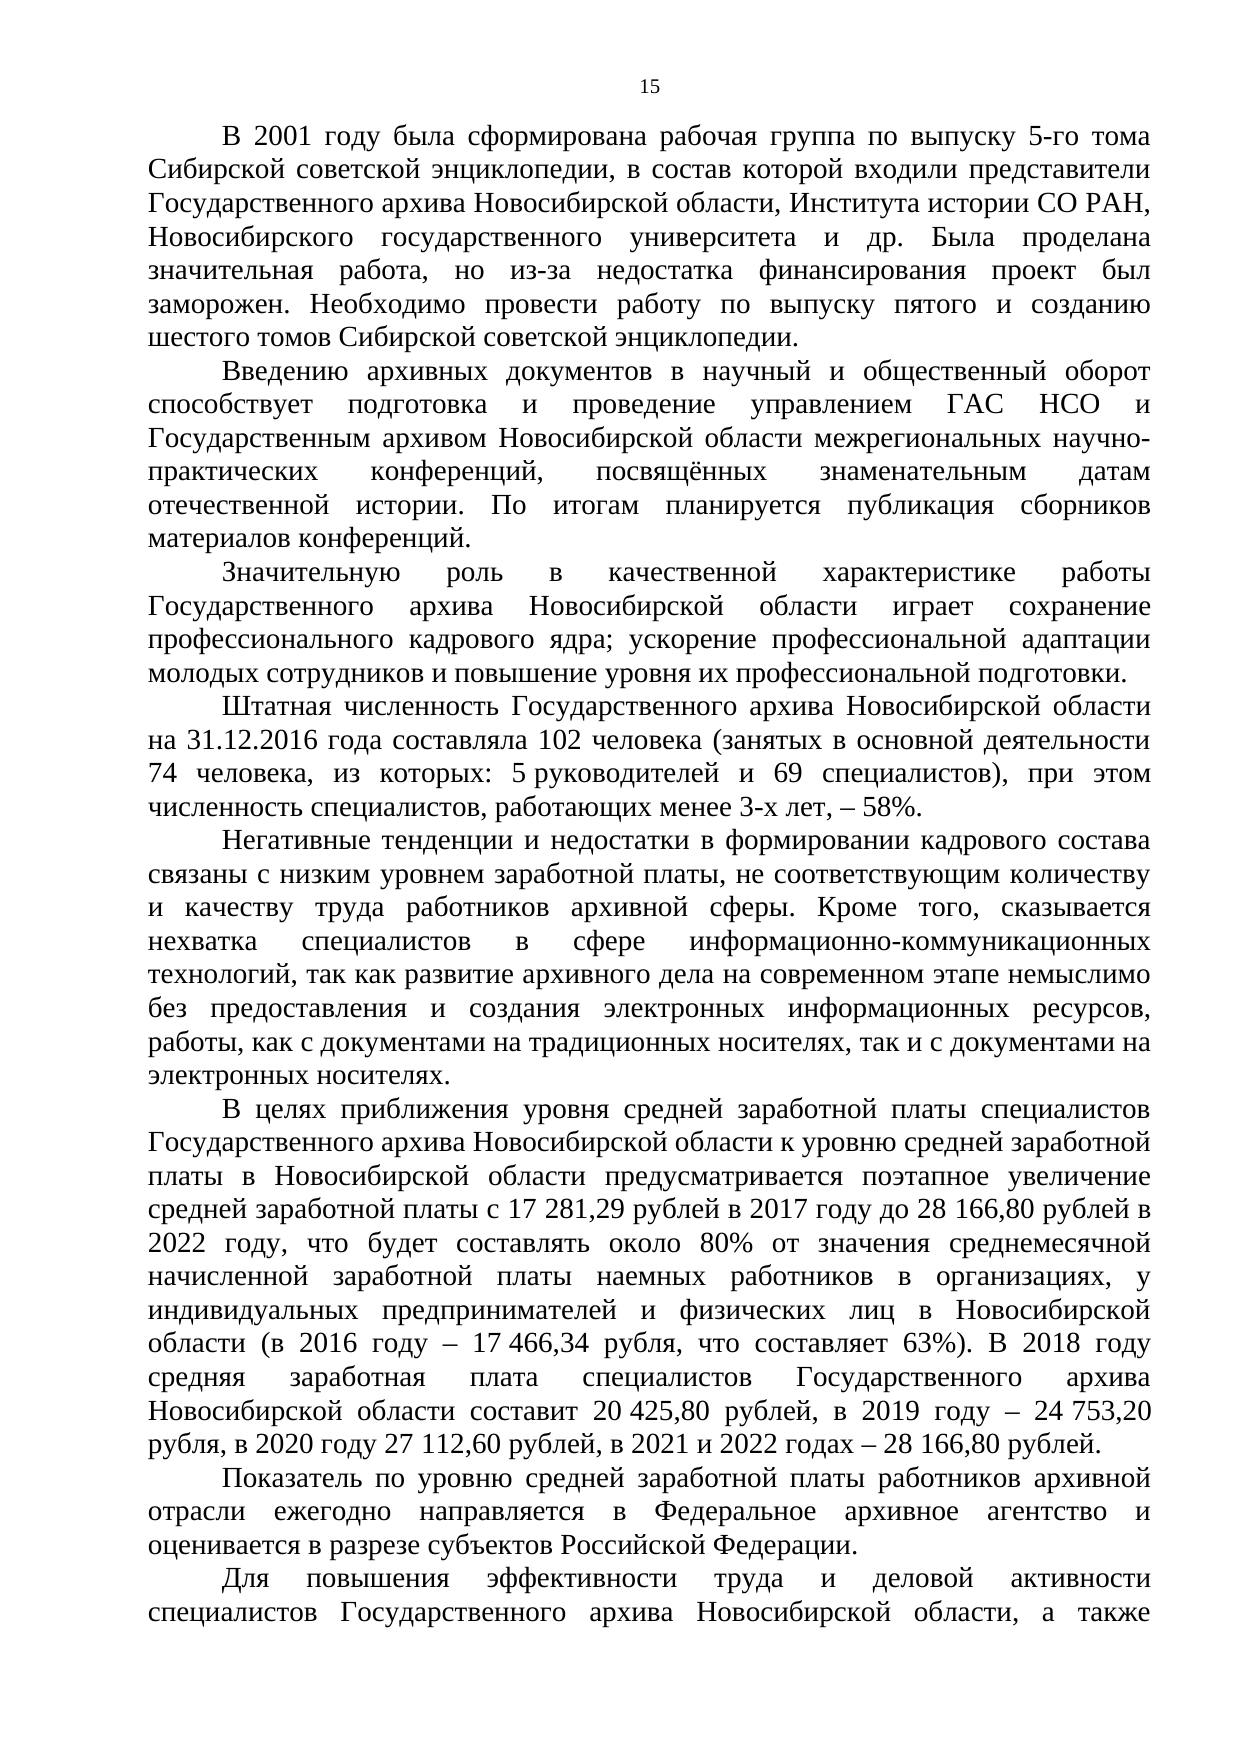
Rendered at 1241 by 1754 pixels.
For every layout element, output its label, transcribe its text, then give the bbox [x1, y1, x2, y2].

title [148, 1560, 1152, 1627]
title Негативные тенденции и недостатки в формировании кадрового состава связаны с низким уровнем заработной платы, не соответствующим количеству и качеству труда работников архивной сферы. Кроме того, сказывается нехватка специалистов в сфере информационно-коммуникационных технологий, так как развитие архивного дела на современном этапе немыслимо без предоставления и создания электронных информационных ресурсов, работы, как с документами на традиционных носителях, так и с документами на электронных носителях. [148, 822, 1152, 1091]
title Штатная численность Государственного архива Новосибирской области на 31.12.2016 года составляла 102 человека (занятых в основной деятельности 74 человека, из которых: 5 руководителей и 69 специалистов), при этом численность специалистов, работающих менее 3-х лет, – 58%. [148, 688, 1152, 822]
title В целях приближения уровня средней заработной платы специалистов Государственного архива Новосибирской области к уровню средней заработной платы в Новосибирской области предусматривается поэтапное увеличение средней заработной платы с 17 281,29 рублей в 2017 году до 28 166,80 рублей в 2022 году, что будет составлять около 80% от значения среднемесячной начисленной заработной платы наемных работников в организациях, у индивидуальных предпринимателей и физических лиц в Новосибирской области (в 2016 году – 17 466,34 рубля, что составляет 63%). В 2018 году средняя заработная плата специалистов Государственного архива Новосибирской области составит 20 425,80 рублей, в 2019 году – 24 753,20 рубля, в 2020 году 27 112,60 рублей, в 2021 и 2022 годах – 28 166,80 рублей. [148, 1091, 1152, 1460]
title В 2001 году была сформирована рабочая группа по выпуску 5-го тома Сибирской советской энциклопедии, в состав которой входили представители Государственного архива Новосибирской области, Института истории СО РАН, Новосибирского государственного университета и др. Была проделана значительная работа, но из-за недостатка финансирования проект был заморожен. Необходимо провести работу по выпуску пятого и созданию шестого томов Сибирской советской энциклопедии. [148, 118, 1152, 353]
title Показатель по уровню средней заработной платы работников архивной отрасли ежегодно направляется в Федеральное архивное агентство и оценивается в разрезе субъектов Российской Федерации. [148, 1460, 1152, 1560]
title Введению архивных документов в научный и общественный оборот способствует подготовка и проведение управлением ГАС НСО и Государственным архивом Новосибирской области межрегиональных научно-практических конференций, посвящённых знаменательным датам отечественной истории. По итогам планируется публикация сборников материалов конференций. [148, 353, 1152, 554]
title Значительную роль в качественной характеристике работы Государственного архива Новосибирской области играет сохранение профессионального кадрового ядра; ускорение профессиональной адаптации молодых сотрудников и повышение уровня их профессиональной подготовки. [148, 554, 1152, 688]
